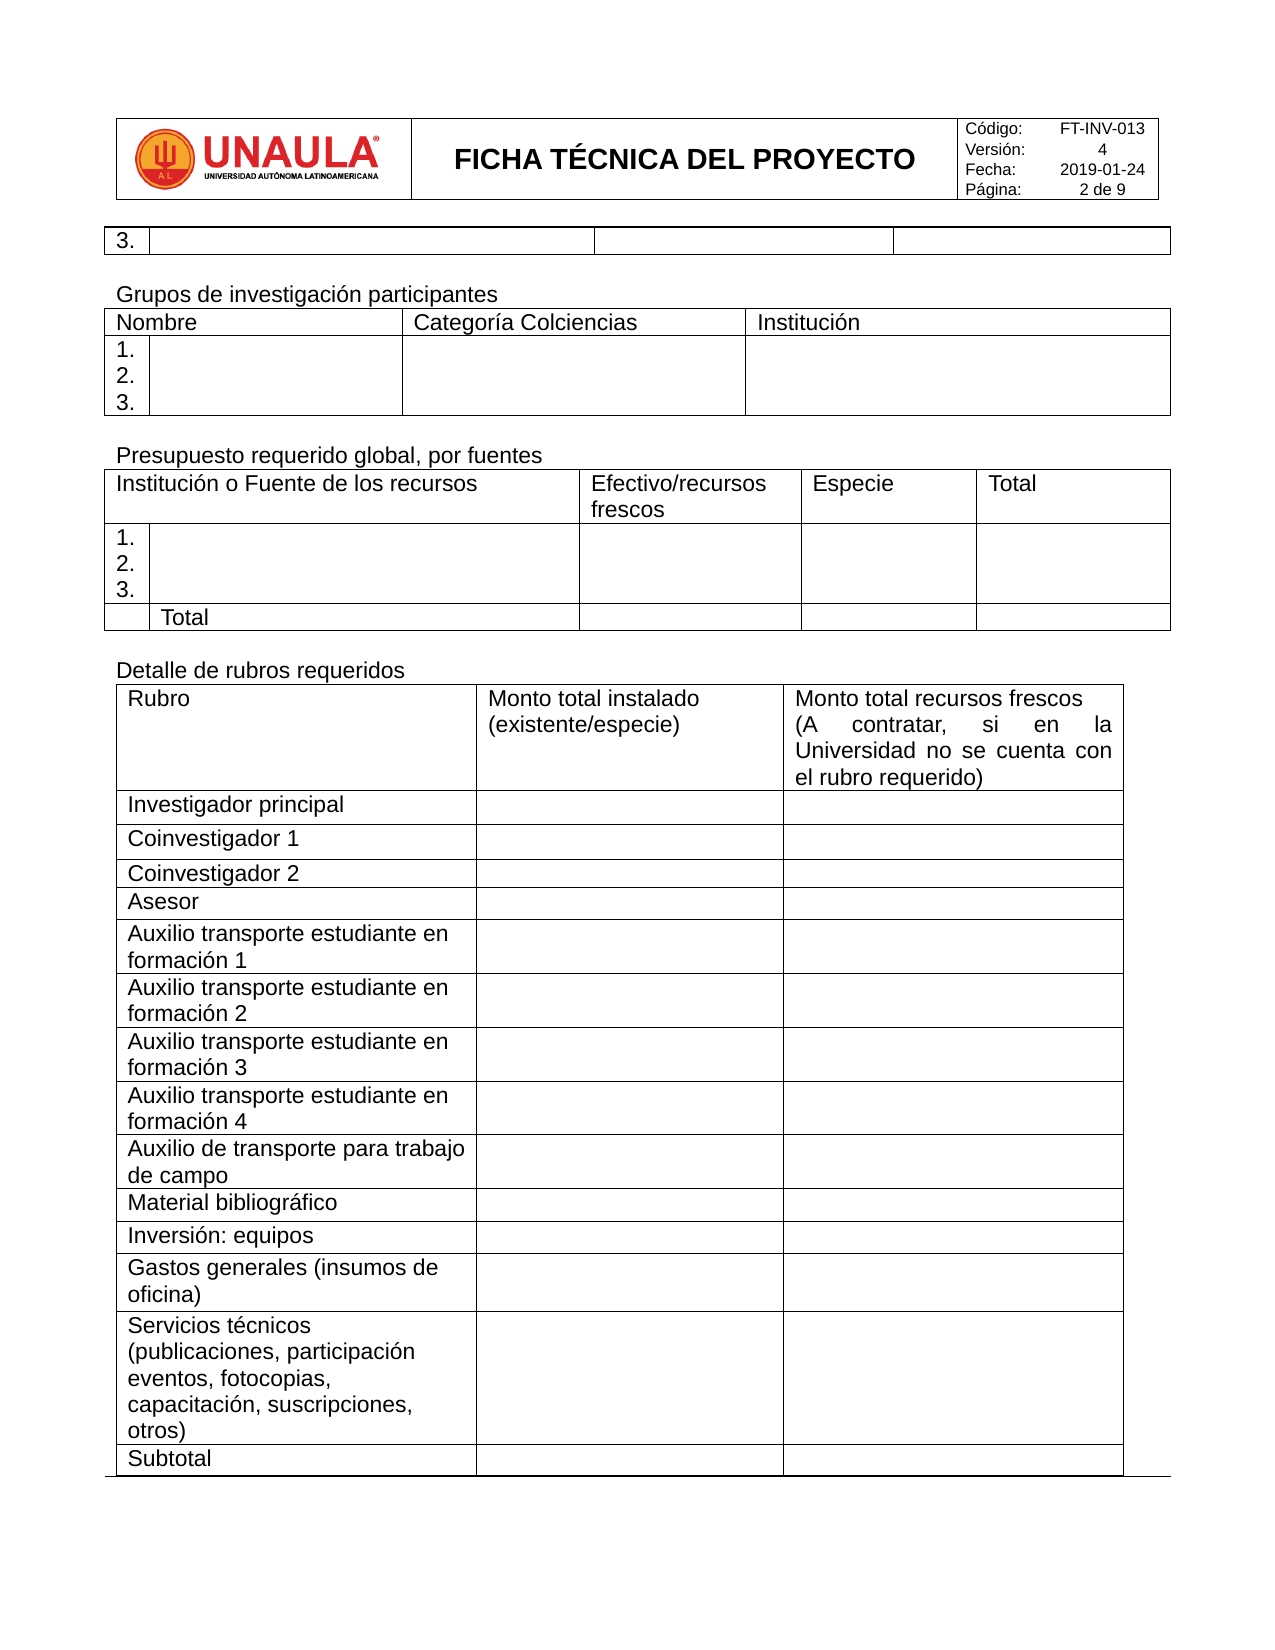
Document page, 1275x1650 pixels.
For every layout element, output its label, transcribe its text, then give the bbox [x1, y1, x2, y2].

table_cell [977, 604, 1170, 630]
table_cell [894, 228, 1170, 254]
table_cell Presupuesto requerido global, por fuentes [105, 416, 1171, 469]
table_cell [746, 336, 1170, 415]
table_cell Institución [746, 309, 1170, 335]
table_cell Total [977, 470, 1170, 522]
table_cell [403, 336, 745, 415]
table_cell [802, 524, 976, 603]
table_cell [595, 228, 893, 254]
table_cell [580, 604, 801, 630]
table_cell Categoría Colciencias [403, 309, 745, 335]
table_cell [802, 604, 976, 630]
table_cell 1. 2. 3. [105, 336, 149, 415]
table_cell Efectivo/recursos frescos [580, 470, 801, 522]
table_cell Total [150, 604, 579, 630]
picture [124, 120, 390, 199]
table_cell [150, 228, 594, 254]
table_cell Institución o Fuente de los recursos [105, 470, 579, 522]
table_cell Detalle de rubros requeridos Evaluadores externos sugeridos (registrado en la base de datos de Colciencias) [105, 631, 1171, 1476]
table_cell Grupos de investigación participantes [105, 255, 1171, 307]
table_cell Nombre [105, 309, 402, 335]
table_cell [580, 524, 801, 603]
table_cell 1. 2. 3. [105, 524, 149, 603]
table_cell [150, 336, 402, 415]
table_cell 1. 2. 3. [105, 228, 149, 254]
table_cell [150, 524, 579, 603]
table_cell [105, 604, 149, 630]
table_cell Especie [802, 470, 976, 522]
table_cell [977, 524, 1170, 603]
